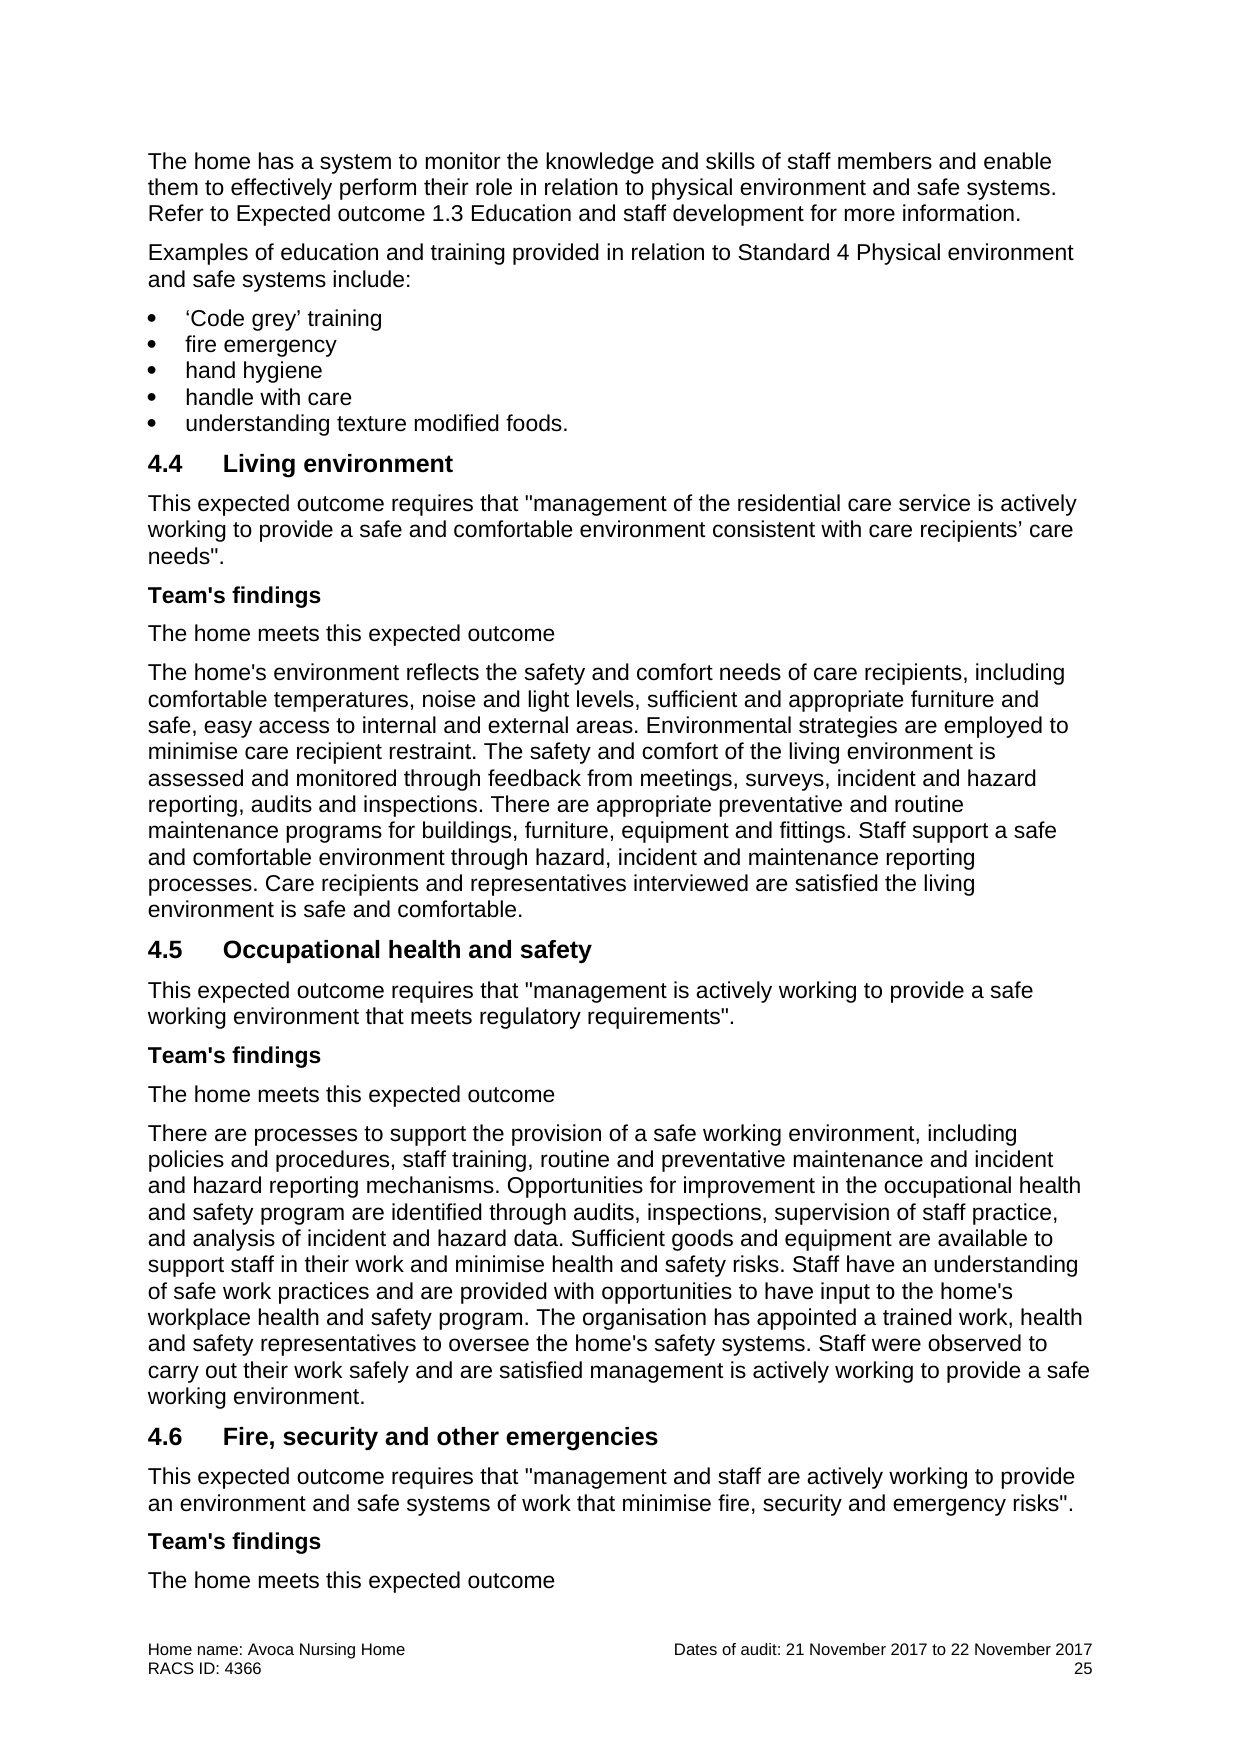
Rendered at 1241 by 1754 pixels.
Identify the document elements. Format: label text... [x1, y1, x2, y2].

list hand hygiene [148, 357, 1092, 383]
text The home meets this expected outcome [148, 620, 1092, 647]
list handle with care [148, 383, 1092, 410]
subtitle 4.5 Occupational health and safety [148, 935, 1092, 964]
text There are processes to support the provision of a safe working environment, including policies and procedures, staff training, routine and preventative maintenance and incident and hazard reporting mechanisms. Opportunities for improvement in the occupational health and safety program are identified through audits, inspections, supervision of staff practice, and analysis of incident and hazard data. Sufficient goods and equipment are available to support staff in their work and minimise health and safety risks. Staff have an understanding of safe work practices and are provided with opportunities to have input to the home's workplace health and safety program. The organisation has appointed a trained work, health and safety representatives to oversee the home's safety systems. Staff were observed to carry out their work safely and are satisfied management is actively working to provide a safe working environment. [148, 1119, 1092, 1409]
subtitle Team's findings [148, 1528, 1092, 1555]
text The home has a system to monitor the knowledge and skills of staff members and enable them to effectively perform their role in relation to physical environment and safe systems. Refer to Expected outcome 1.3 Education and staff development for more information. [148, 148, 1092, 227]
subtitle 4.6 Fire, security and other emergencies [148, 1422, 1092, 1451]
subtitle Team's findings [148, 1042, 1092, 1068]
text The home meets this expected outcome [148, 1567, 1092, 1593]
list understanding texture modified foods. [148, 410, 1092, 436]
list fire emergency [148, 331, 1092, 357]
text Examples of education and training provided in relation to Standard 4 Physical environment and safe systems include: [148, 239, 1092, 292]
text This expected outcome requires that "management is actively working to provide a safe working environment that meets regulatory requirements". [148, 977, 1092, 1029]
subtitle Team's findings [148, 582, 1092, 608]
text The home meets this expected outcome [148, 1081, 1092, 1107]
text The home's environment reflects the safety and comfort needs of care recipients, including comfortable temperatures, noise and light levels, sufficient and appropriate furniture and safe, easy access to internal and external areas. Environmental strategies are employed to minimise care recipient restraint. The safety and comfort of the living environment is assessed and monitored through feedback from meetings, surveys, incident and hazard reporting, audits and inspections. There are appropriate preventative and routine maintenance programs for buildings, furniture, equipment and fittings. Staff support a safe and comfortable environment through hazard, incident and maintenance reporting processes. Care recipients and representatives interviewed are satisfied the living environment is safe and comfortable. [148, 659, 1092, 923]
text This expected outcome requires that "management and staff are actively working to provide an environment and safe systems of work that minimise fire, security and emergency risks". [148, 1463, 1092, 1516]
text This expected outcome requires that "management of the residential care service is actively working to provide a safe and comfortable environment consistent with care recipients’ care needs". [148, 490, 1092, 569]
subtitle 4.4 Living environment [148, 449, 1092, 477]
list ‘Code grey’ training [148, 304, 1092, 331]
